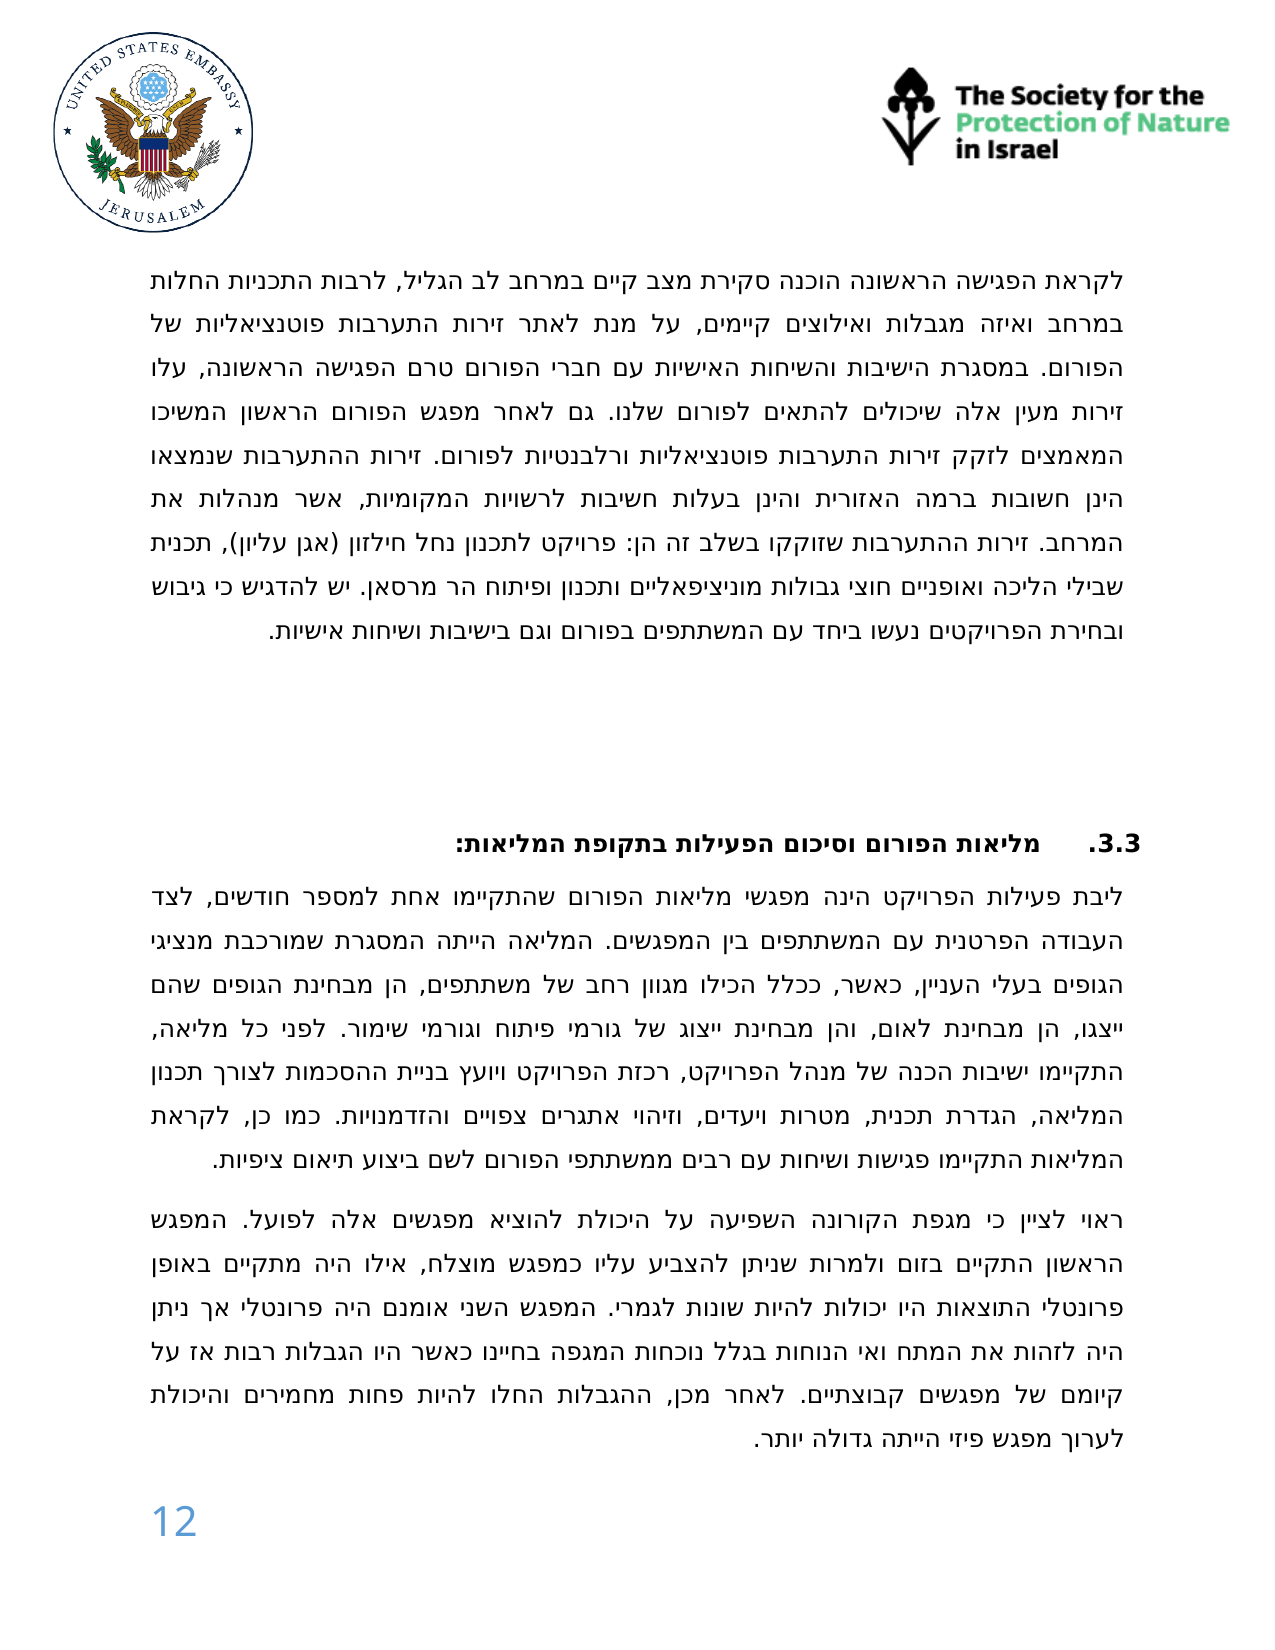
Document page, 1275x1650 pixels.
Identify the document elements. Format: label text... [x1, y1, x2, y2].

text לקראת הפגישה הראשונה הוכנה סקירת מצב קיים במרחב לב הגליל, לרבות התכניות החלות במרחב ואיזה מגבלות ואילוצים קיימים, על מנת לאתר זירות התערבות פוטנציאליות של הפורום. במסגרת הישיבות והשיחות האישיות עם חברי הפורום טרם הפגישה הראשונה, עלו זירות מעין אלה שיכולים להתאים לפורום שלנו. גם לאחר מפגש הפורום הראשון המשיכו המאמצים לזקק זירות התערבות פוטנציאליות ורלבנטיות לפורום. זירות ההתערבות שנמצאו הינן חשובות ברמה האזורית והינן בעלות חשיבות לרשויות המקומיות, אשר מנהלות את המרחב. זירות ההתערבות שזוקקו בשלב זה הן: פרויקט לתכנון נחל חילזון (אגן עליון), תכנית שבילי הליכה ואופניים חוצי גבולות מוניציפאליים ותכנון ופיתוח הר מרסאן. יש להדגיש כי גיבוש ובחירת הפרויקטים נעשו ביחד עם המשתתפים בפורום וגם בישיבות ושיחות אישיות. [150, 266, 1125, 645]
picture [52, 31, 254, 233]
picture [881, 41, 1244, 191]
list מליאות הפורום וסיכום הפעילות בתקופת המליאות: [150, 829, 1087, 858]
text ליבת פעילות הפרויקט הינה מפגשי מליאות הפורום שהתקיימו אחת למספר חודשים, לצד העבודה הפרטנית עם המשתתפים בין המפגשים. המליאה הייתה המסגרת שמורכבת מנציגי הגופים בעלי העניין, כאשר, ככלל הכילו מגוון רחב של משתתפים, הן מבחינת הגופים שהם ייצגו, הן מבחינת לאום, והן מבחינת ייצוג של גורמי פיתוח וגורמי שימור. לפני כל מליאה, התקיימו ישיבות הכנה של מנהל הפרויקט, רכזת הפרויקט ויועץ בניית ההסכמות לצורך תכנון המליאה, הגדרת תכנית, מטרות ויעדים, וזיהוי אתגרים צפויים והזדמנויות. כמו כן, לקראת המליאות התקיימו פגישות ושיחות עם רבים ממשתתפי הפורום לשם ביצוע תיאום ציפיות. [150, 882, 1125, 1174]
text ראוי לציין כי מגפת הקורונה השפיעה על היכולת להוציא מפגשים אלה לפועל. המפגש הראשון התקיים בזום ולמרות שניתן להצביע עליו כמפגש מוצלח, אילו היה מתקיים באופן פרונטלי התוצאות היו יכולות להיות שונות לגמרי. המפגש השני אומנם היה פרונטלי אך ניתן היה לזהות את המתח ואי הנוחות בגלל נוכחות המגפה בחיינו כאשר היו הגבלות רבות אז על קיומם של מפגשים קבוצתיים. לאחר מכן, ההגבלות החלו להיות פחות מחמירים והיכולת לערוך מפגש פיזי הייתה גדולה יותר. [150, 1205, 1125, 1453]
